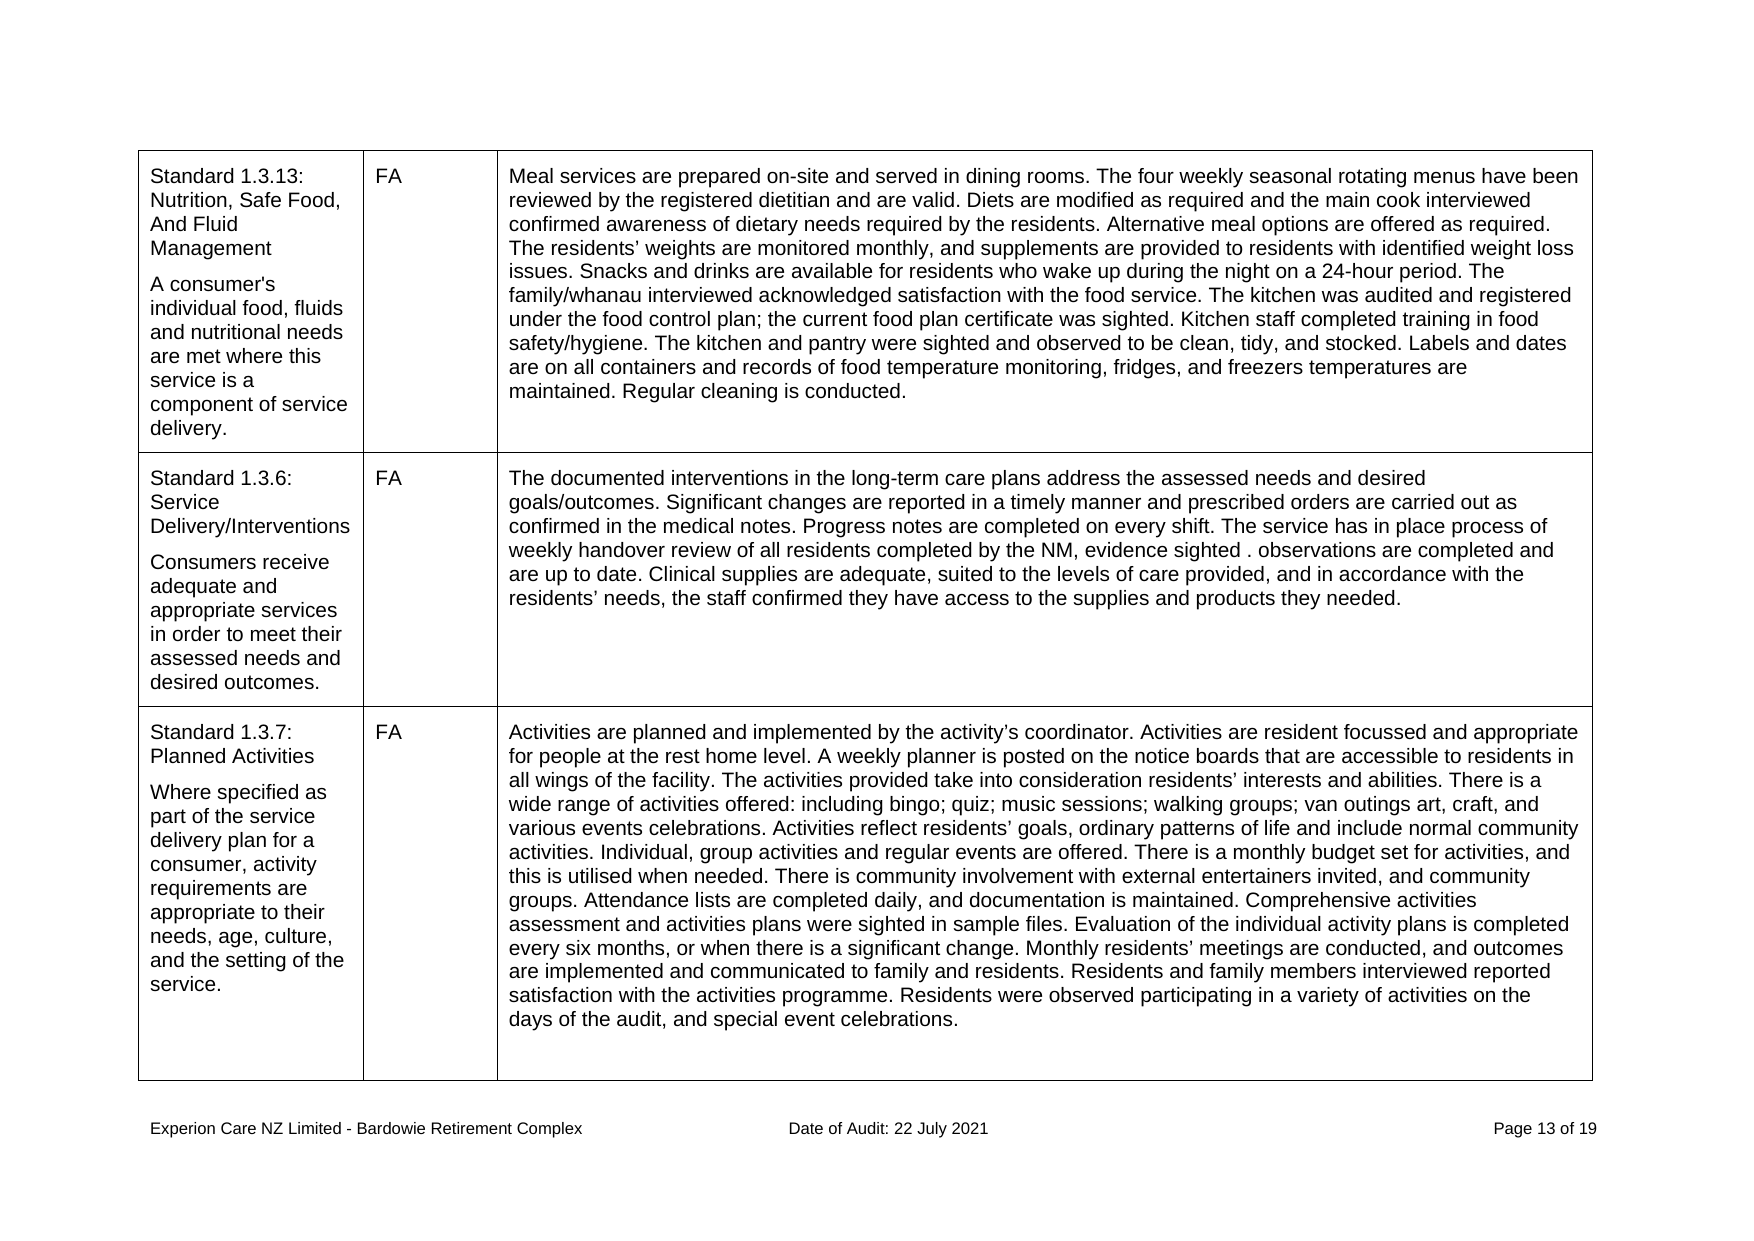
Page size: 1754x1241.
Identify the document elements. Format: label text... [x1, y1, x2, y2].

table_cell Standard 1.3.6: Service Delivery/Interventions Consumers receive adequate and appropriate services in order to meet their assessed needs and desired outcomes. [139, 453, 363, 706]
table_cell Activities are planned and implemented by the activity’s coordinator. Activities are resident focussed and appropriate for people at the rest home level. A weekly planner is posted on the notice boards that are accessible to residents in all wings of the facility. The activities provided take into consideration residents’ interests and abilities. There is a wide range of activities offered: including bingo; quiz; music sessions; walking groups; van outings art, craft, and various events celebrations. Activities reflect residents’ goals, ordinary patterns of life and include normal community activities. Individual, group activities and regular events are offered. There is a monthly budget set for activities, and this is utilised when needed. There is community involvement with external entertainers invited, and community groups. Attendance lists are completed daily, and documentation is maintained. Comprehensive activities assessment and activities plans were sighted in sample files. Evaluation of the individual activity plans is completed every six months, or when there is a significant change. Monthly residents’ meetings are conducted, and outcomes are implemented and communicated to family and residents. Residents and family members interviewed reported satisfaction with the activities programme. Residents were observed participating in a variety of activities on the days of the audit, and special event celebrations. [498, 707, 1592, 1080]
table_cell FA [364, 151, 497, 452]
table_cell FA [364, 453, 497, 706]
table_cell Standard 1.3.13: Nutrition, Safe Food, And Fluid Management A consumer's individual food, fluids and nutritional needs are met where this service is a component of service delivery. [139, 151, 363, 452]
table_cell Meal services are prepared on-site and served in dining rooms. The four weekly seasonal rotating menus have been reviewed by the registered dietitian and are valid. Diets are modified as required and the main cook interviewed confirmed awareness of dietary needs required by the residents. Alternative meal options are offered as required. The residents’ weights are monitored monthly, and supplements are provided to residents with identified weight loss issues. Snacks and drinks are available for residents who wake up during the night on a 24-hour period. The family/whanau interviewed acknowledged satisfaction with the food service. The kitchen was audited and registered under the food control plan; the current food plan certificate was sighted. Kitchen staff completed training in food safety/hygiene. The kitchen and pantry were sighted and observed to be clean, tidy, and stocked. Labels and dates are on all containers and records of food temperature monitoring, fridges, and freezers temperatures are maintained. Regular cleaning is conducted. [498, 151, 1592, 452]
table_cell FA [364, 707, 497, 1080]
table_cell Standard 1.3.7: Planned Activities Where specified as part of the service delivery plan for a consumer, activity requirements are appropriate to their needs, age, culture, and the setting of the service. [139, 707, 363, 1080]
table_cell The documented interventions in the long-term care plans address the assessed needs and desired goals/outcomes. Significant changes are reported in a timely manner and prescribed orders are carried out as confirmed in the medical notes. Progress notes are completed on every shift. The service has in place process of weekly handover review of all residents completed by the NM, evidence sighted . observations are completed and are up to date. Clinical supplies are adequate, suited to the levels of care provided, and in accordance with the residents’ needs, the staff confirmed they have access to the supplies and products they needed. [498, 453, 1592, 706]
